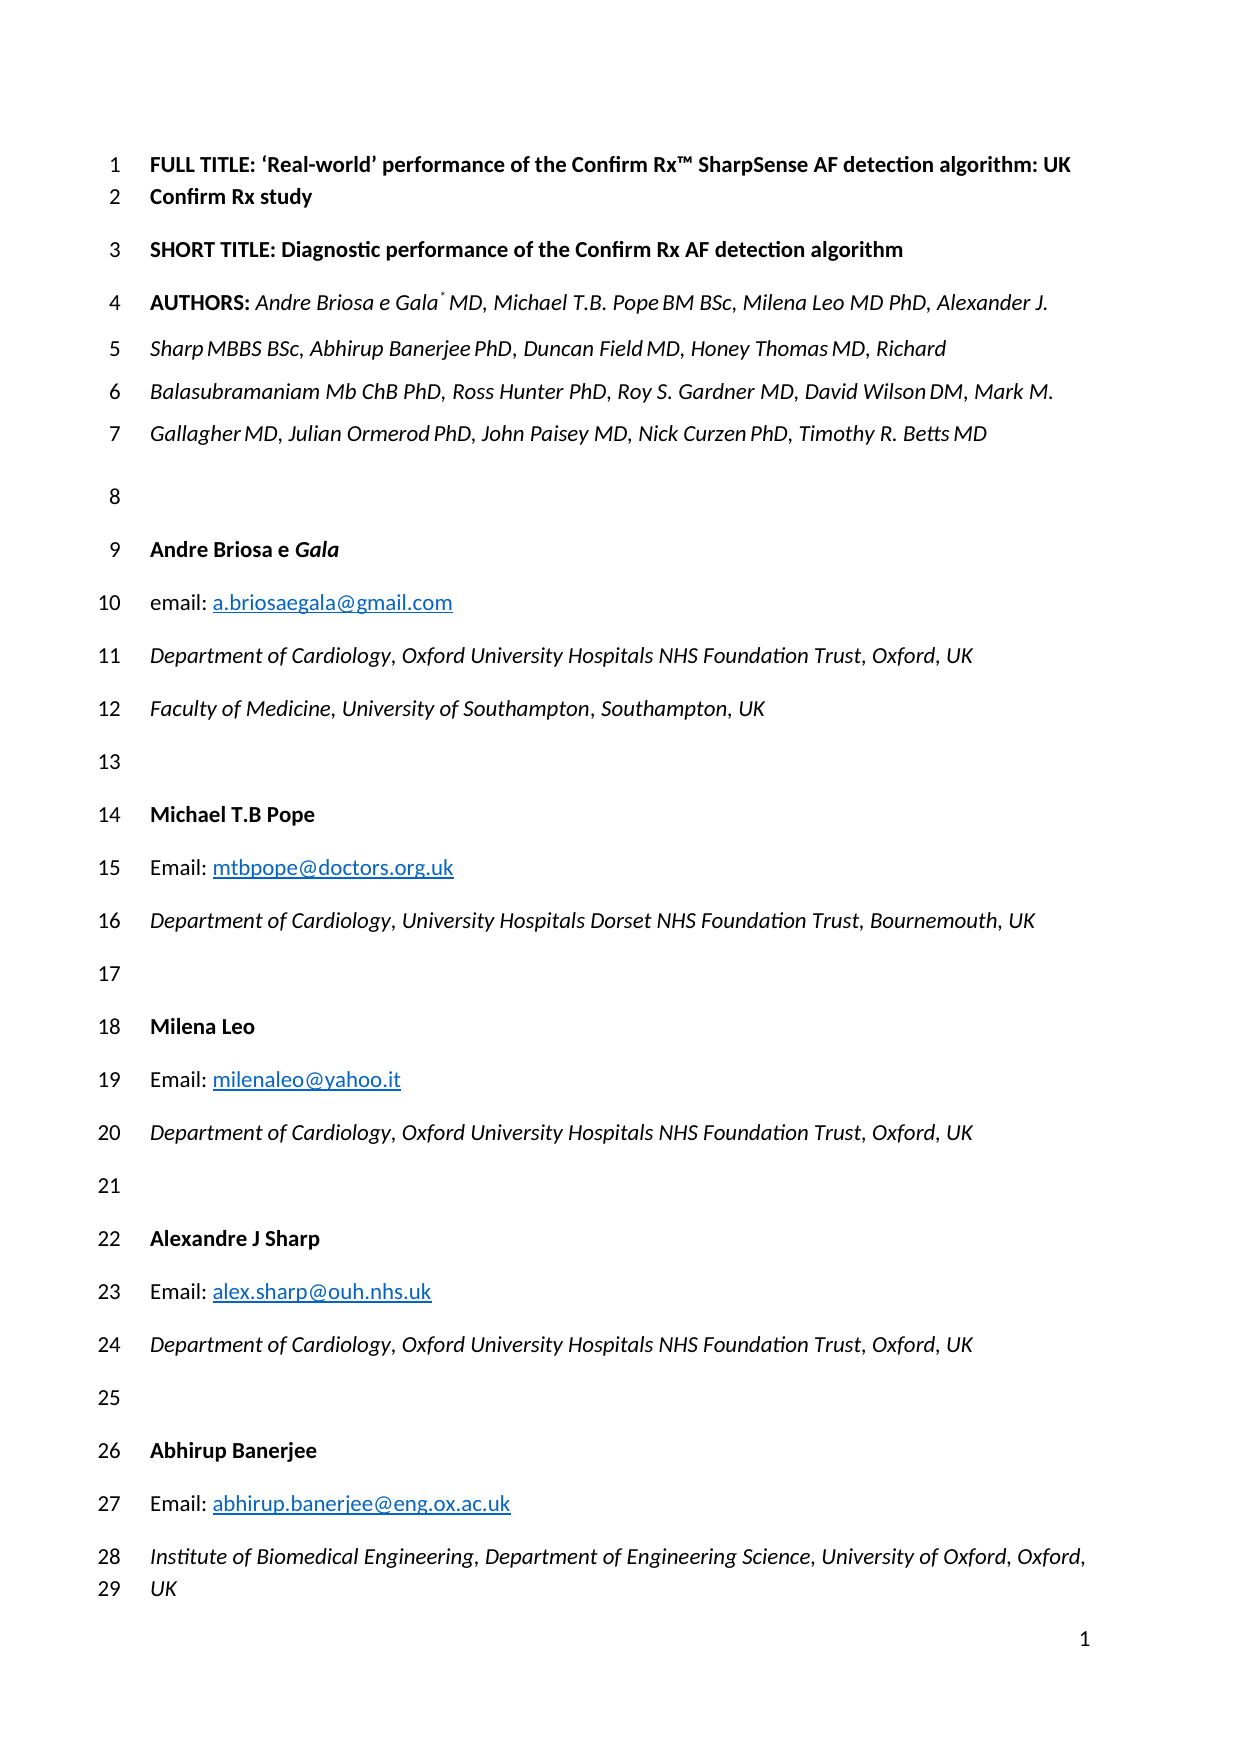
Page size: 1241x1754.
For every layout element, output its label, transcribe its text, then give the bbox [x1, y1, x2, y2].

text Email: abhirup.banerjee@eng.ox.ac.uk [150, 1489, 1090, 1517]
text Institute of Biomedical Engineering, Department of Engineering Science, University of Oxford, Oxford, UK [150, 1542, 1090, 1602]
text FULL TITLE: ‘Real-world’ performance of the Confirm Rx™ SharpSense AF detection algorithm: UK Confirm Rx study [150, 150, 1090, 210]
text Department of Cardiology, Oxford University Hospitals NHS Foundation Trust, Oxford, UK [150, 641, 1090, 669]
text Milena Leo [150, 1012, 1090, 1040]
text SHORT TITLE: Diagnostic performance of the Confirm Rx AF detection algorithm [150, 235, 1090, 263]
text Email: alex.sharp@ouh.nhs.uk [150, 1277, 1090, 1305]
text email: a.briosaegala@gmail.com [150, 588, 1090, 616]
text Michael T.B Pope [150, 800, 1090, 828]
text Faculty of Medicine, University of Southampton, Southampton, UK [150, 694, 590, 722]
text Andre Briosa e Gala [150, 535, 1090, 563]
text Email: mtbpope@doctors.org.uk [150, 853, 1090, 881]
text Department of Cardiology, Oxford University Hospitals NHS Foundation Trust, Oxford, UK [150, 1330, 1090, 1358]
text Email: milenaleo@yahoo.it [150, 1065, 1090, 1093]
text Alexandre J Sharp [150, 1224, 1090, 1252]
text Department of Cardiology, University Hospitals Dorset NHS Foundation Trust, Bournemouth, UK [150, 906, 1090, 934]
text Faculty of Medicine, University of Southampton, Southampton, UK [738, 694, 1090, 722]
text AUTHORS: Andre Briosa e Gala* MD, Michael T.B. Pope BM BSc, Milena Leo MD PhD, Alexander J. Sharp MBBS BSc, Abhirup Banerjee PhD, Duncan Field MD, Honey Thomas MD, Richard Balasubramaniam Mb ChB PhD, Ross Hunter PhD, Roy S. Gardner MD, David Wilson DM, Mark M. Gallagher MD, Julian Ormerod PhD, John Paisey MD, Nick Curzen PhD, Timothy R. Betts MD [150, 288, 1090, 447]
text Abhirup Banerjee [150, 1436, 1090, 1464]
text Department of Cardiology, Oxford University Hospitals NHS Foundation Trust, Oxford, UK [150, 1118, 1090, 1146]
